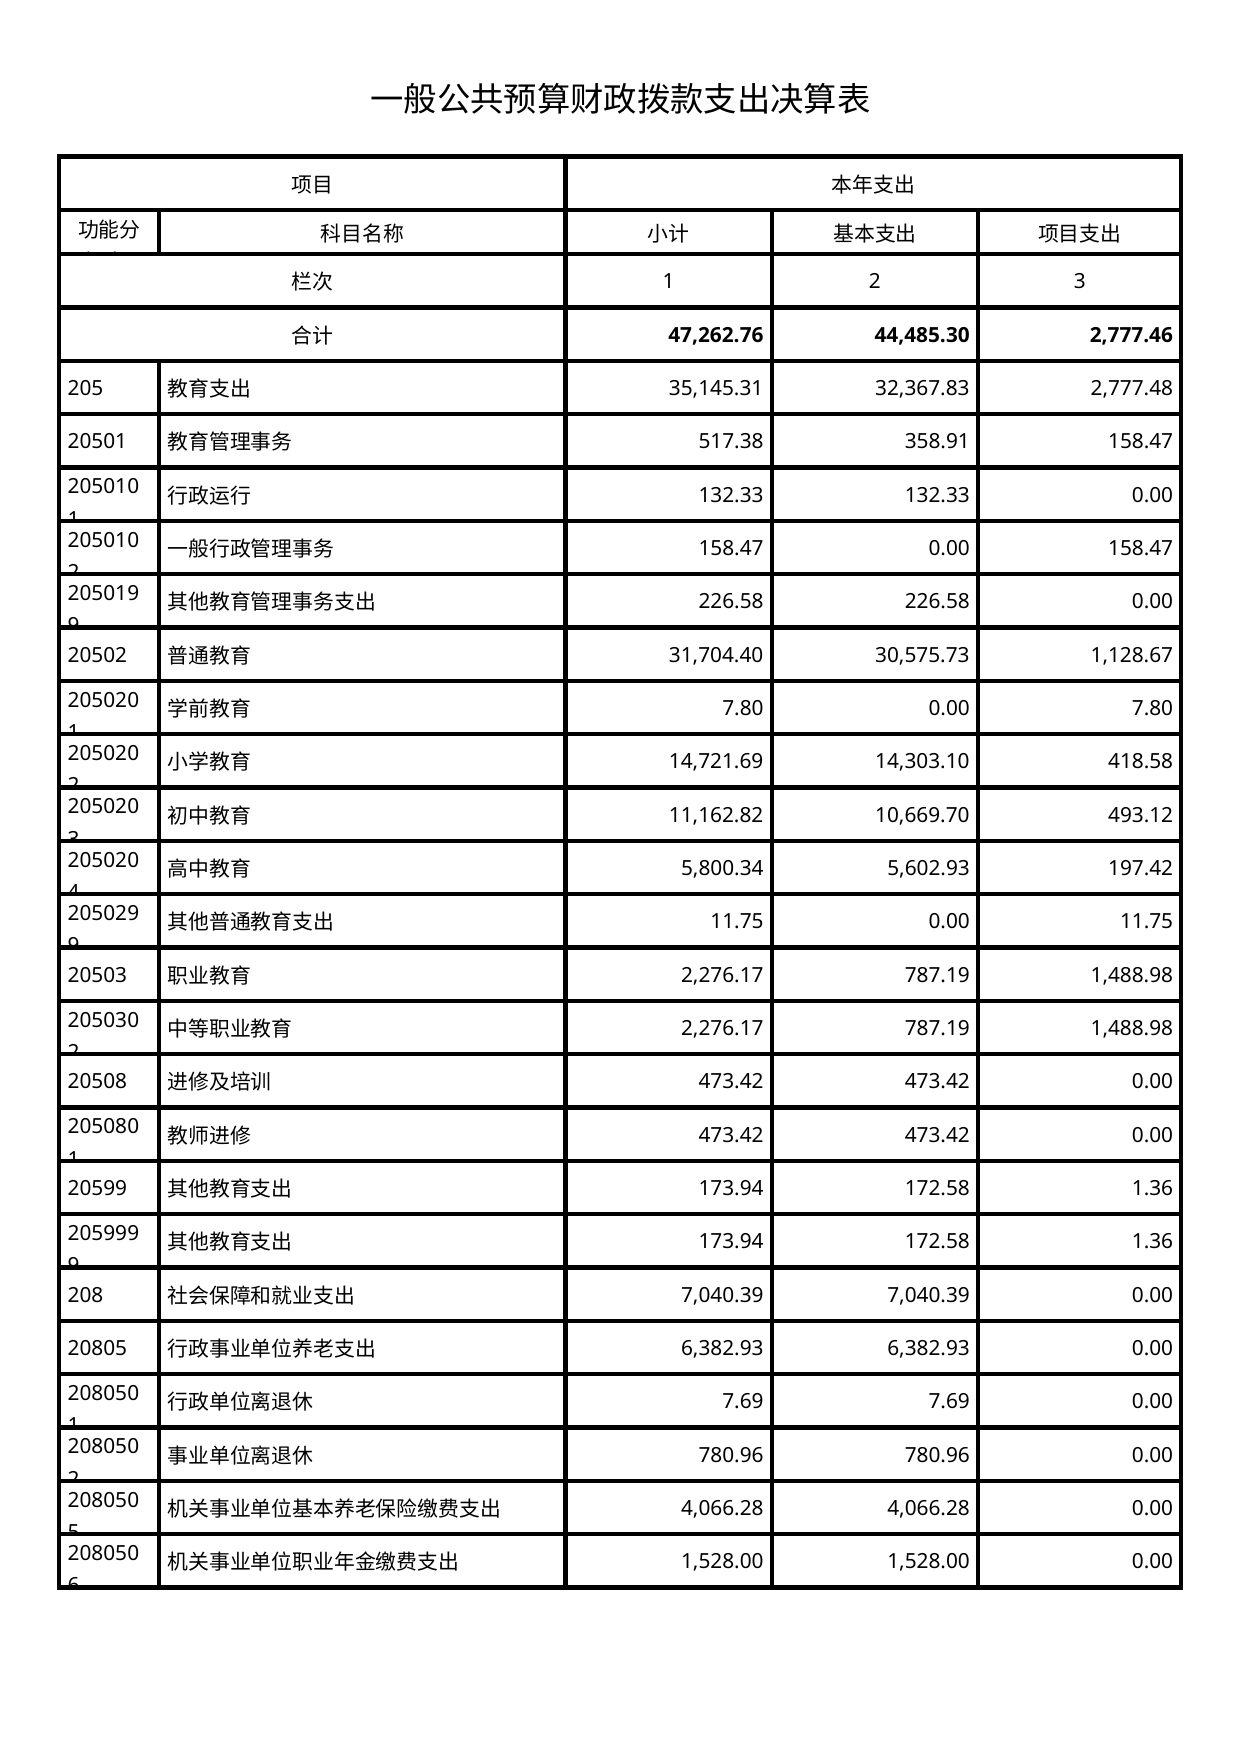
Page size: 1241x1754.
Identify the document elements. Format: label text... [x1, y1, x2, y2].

text 一般公共预算财政拨款支出决算表 [59, 64, 1181, 129]
table_cell 其他教育管理事务支出 [161, 576, 563, 625]
table_cell 0.00 [774, 523, 976, 572]
table_cell 205 [61, 363, 157, 412]
table_cell 0.00 [774, 896, 976, 945]
table_cell 行政单位离退休 [161, 1376, 563, 1425]
table_cell 2,777.48 [980, 363, 1179, 412]
table_cell 2,276.17 [568, 1003, 770, 1052]
table_cell 172.58 [774, 1163, 976, 1212]
table_cell 208 [61, 1270, 157, 1319]
table_cell 教育管理事务 [161, 416, 563, 465]
table_cell 合计 [61, 310, 563, 359]
table_cell 2059999 [61, 1216, 157, 1265]
table_cell 初中教育 [161, 790, 563, 839]
table_cell 行政事业单位养老支出 [161, 1323, 563, 1372]
table_cell 20508 [61, 1056, 157, 1105]
table_cell 226.58 [774, 576, 976, 625]
table_cell 2050102 [61, 523, 157, 572]
table_cell 31,704.40 [568, 630, 770, 679]
table_cell 6,382.93 [774, 1323, 976, 1372]
table_cell 6,382.93 [568, 1323, 770, 1372]
table_cell 14,303.10 [774, 736, 976, 785]
table_cell 2 [774, 256, 976, 305]
table_cell 2050204 [61, 843, 157, 892]
table_cell 2080505 [61, 1483, 157, 1532]
table_cell 20805 [61, 1323, 157, 1372]
table_cell 2050202 [61, 736, 157, 785]
table_cell 7.69 [774, 1376, 976, 1425]
table_cell 1,528.00 [774, 1536, 976, 1585]
table_cell 0.00 [980, 1536, 1179, 1585]
table_cell 1.36 [980, 1216, 1179, 1265]
table_cell 10,669.70 [774, 790, 976, 839]
table_cell 2050801 [61, 1110, 157, 1159]
table_cell 473.42 [568, 1110, 770, 1159]
table_cell 173.94 [568, 1216, 770, 1265]
table_cell 高中教育 [161, 843, 563, 892]
table_cell 473.42 [774, 1110, 976, 1159]
table_cell 0.00 [980, 1376, 1179, 1425]
table_cell 418.58 [980, 736, 1179, 785]
table_cell 科目名称 [161, 212, 563, 252]
table_cell 0.00 [980, 470, 1179, 519]
table_cell 事业单位离退休 [161, 1430, 563, 1479]
table_cell 小学教育 [161, 736, 563, 785]
table_cell 11,162.82 [568, 790, 770, 839]
table_cell 358.91 [774, 416, 976, 465]
table_cell 11.75 [568, 896, 770, 945]
table_cell 2080506 [61, 1536, 157, 1585]
table_cell 其他教育支出 [161, 1216, 563, 1265]
table_cell 学前教育 [161, 683, 563, 732]
table_cell 1,128.67 [980, 630, 1179, 679]
table_cell 一般行政管理事务 [161, 523, 563, 572]
table_cell 2,276.17 [568, 950, 770, 999]
table_cell 197.42 [980, 843, 1179, 892]
table_cell 517.38 [568, 416, 770, 465]
table_cell 其他教育支出 [161, 1163, 563, 1212]
table_cell 173.94 [568, 1163, 770, 1212]
table_cell 1,528.00 [568, 1536, 770, 1585]
table_cell 中等职业教育 [161, 1003, 563, 1052]
table_cell 1.36 [980, 1163, 1179, 1212]
table_cell 1,488.98 [980, 950, 1179, 999]
table_cell 2050299 [61, 896, 157, 945]
table_cell 780.96 [774, 1430, 976, 1479]
table_cell 2050203 [61, 790, 157, 839]
table_cell 基本支出 [774, 212, 976, 252]
table_cell 2050201 [61, 683, 157, 732]
table_cell 20501 [61, 416, 157, 465]
table_cell 35,145.31 [568, 363, 770, 412]
table_cell 493.12 [980, 790, 1179, 839]
table_cell 机关事业单位基本养老保险缴费支出 [161, 1483, 563, 1532]
table_cell 7.80 [980, 683, 1179, 732]
table_cell 0.00 [980, 1056, 1179, 1105]
table_cell 功能分类科目编码 [61, 212, 157, 252]
table_cell 小计 [568, 212, 770, 252]
table_cell 0.00 [980, 1110, 1179, 1159]
table_cell 47,262.76 [568, 310, 770, 359]
table_cell 栏次 [61, 256, 563, 305]
table_cell 0.00 [980, 1483, 1179, 1532]
table_cell 教师进修 [161, 1110, 563, 1159]
table_cell 32,367.83 [774, 363, 976, 412]
table_cell 158.47 [980, 416, 1179, 465]
table_cell 7.69 [568, 1376, 770, 1425]
table_cell 0.00 [980, 1270, 1179, 1319]
table_cell 1 [568, 256, 770, 305]
table_cell 2080501 [61, 1376, 157, 1425]
table_cell 4,066.28 [774, 1483, 976, 1532]
table_cell 7.80 [568, 683, 770, 732]
table_cell 787.19 [774, 950, 976, 999]
table_cell 0.00 [980, 576, 1179, 625]
table_cell 158.47 [980, 523, 1179, 572]
table_cell 3 [980, 256, 1179, 305]
table_cell 787.19 [774, 1003, 976, 1052]
table_cell 行政运行 [161, 470, 563, 519]
table_cell 0.00 [774, 683, 976, 732]
table_cell 20502 [61, 630, 157, 679]
table_cell 226.58 [568, 576, 770, 625]
table_cell 社会保障和就业支出 [161, 1270, 563, 1319]
table_cell 5,800.34 [568, 843, 770, 892]
table_cell 780.96 [568, 1430, 770, 1479]
table_cell 5,602.93 [774, 843, 976, 892]
table_cell 其他普通教育支出 [161, 896, 563, 945]
table_cell 进修及培训 [161, 1056, 563, 1105]
table_cell 172.58 [774, 1216, 976, 1265]
table_cell 2080502 [61, 1430, 157, 1479]
table_cell 机关事业单位职业年金缴费支出 [161, 1536, 563, 1585]
table_cell 11.75 [980, 896, 1179, 945]
table_cell 0.00 [980, 1323, 1179, 1372]
table_cell 473.42 [568, 1056, 770, 1105]
table_cell 14,721.69 [568, 736, 770, 785]
table_cell 2050101 [61, 470, 157, 519]
table_cell 132.33 [774, 470, 976, 519]
table_cell 职业教育 [161, 950, 563, 999]
table_header 本年支出 [568, 159, 1179, 208]
table_cell 132.33 [568, 470, 770, 519]
table_cell 7,040.39 [774, 1270, 976, 1319]
table_cell 20503 [61, 950, 157, 999]
table_cell 项目支出 [980, 212, 1179, 252]
table_cell 0.00 [980, 1430, 1179, 1479]
table_cell 44,485.30 [774, 310, 976, 359]
table_cell 2,777.46 [980, 310, 1179, 359]
table_cell 普通教育 [161, 630, 563, 679]
table_cell 473.42 [774, 1056, 976, 1105]
table_cell 教育支出 [161, 363, 563, 412]
table_cell 30,575.73 [774, 630, 976, 679]
table_cell 4,066.28 [568, 1483, 770, 1532]
table_cell 2050199 [61, 576, 157, 625]
table_cell 2050302 [61, 1003, 157, 1052]
table_cell 1,488.98 [980, 1003, 1179, 1052]
table_cell 20599 [61, 1163, 157, 1212]
table_cell 158.47 [568, 523, 770, 572]
table_cell 7,040.39 [568, 1270, 770, 1319]
table_header 项目 [61, 159, 563, 208]
